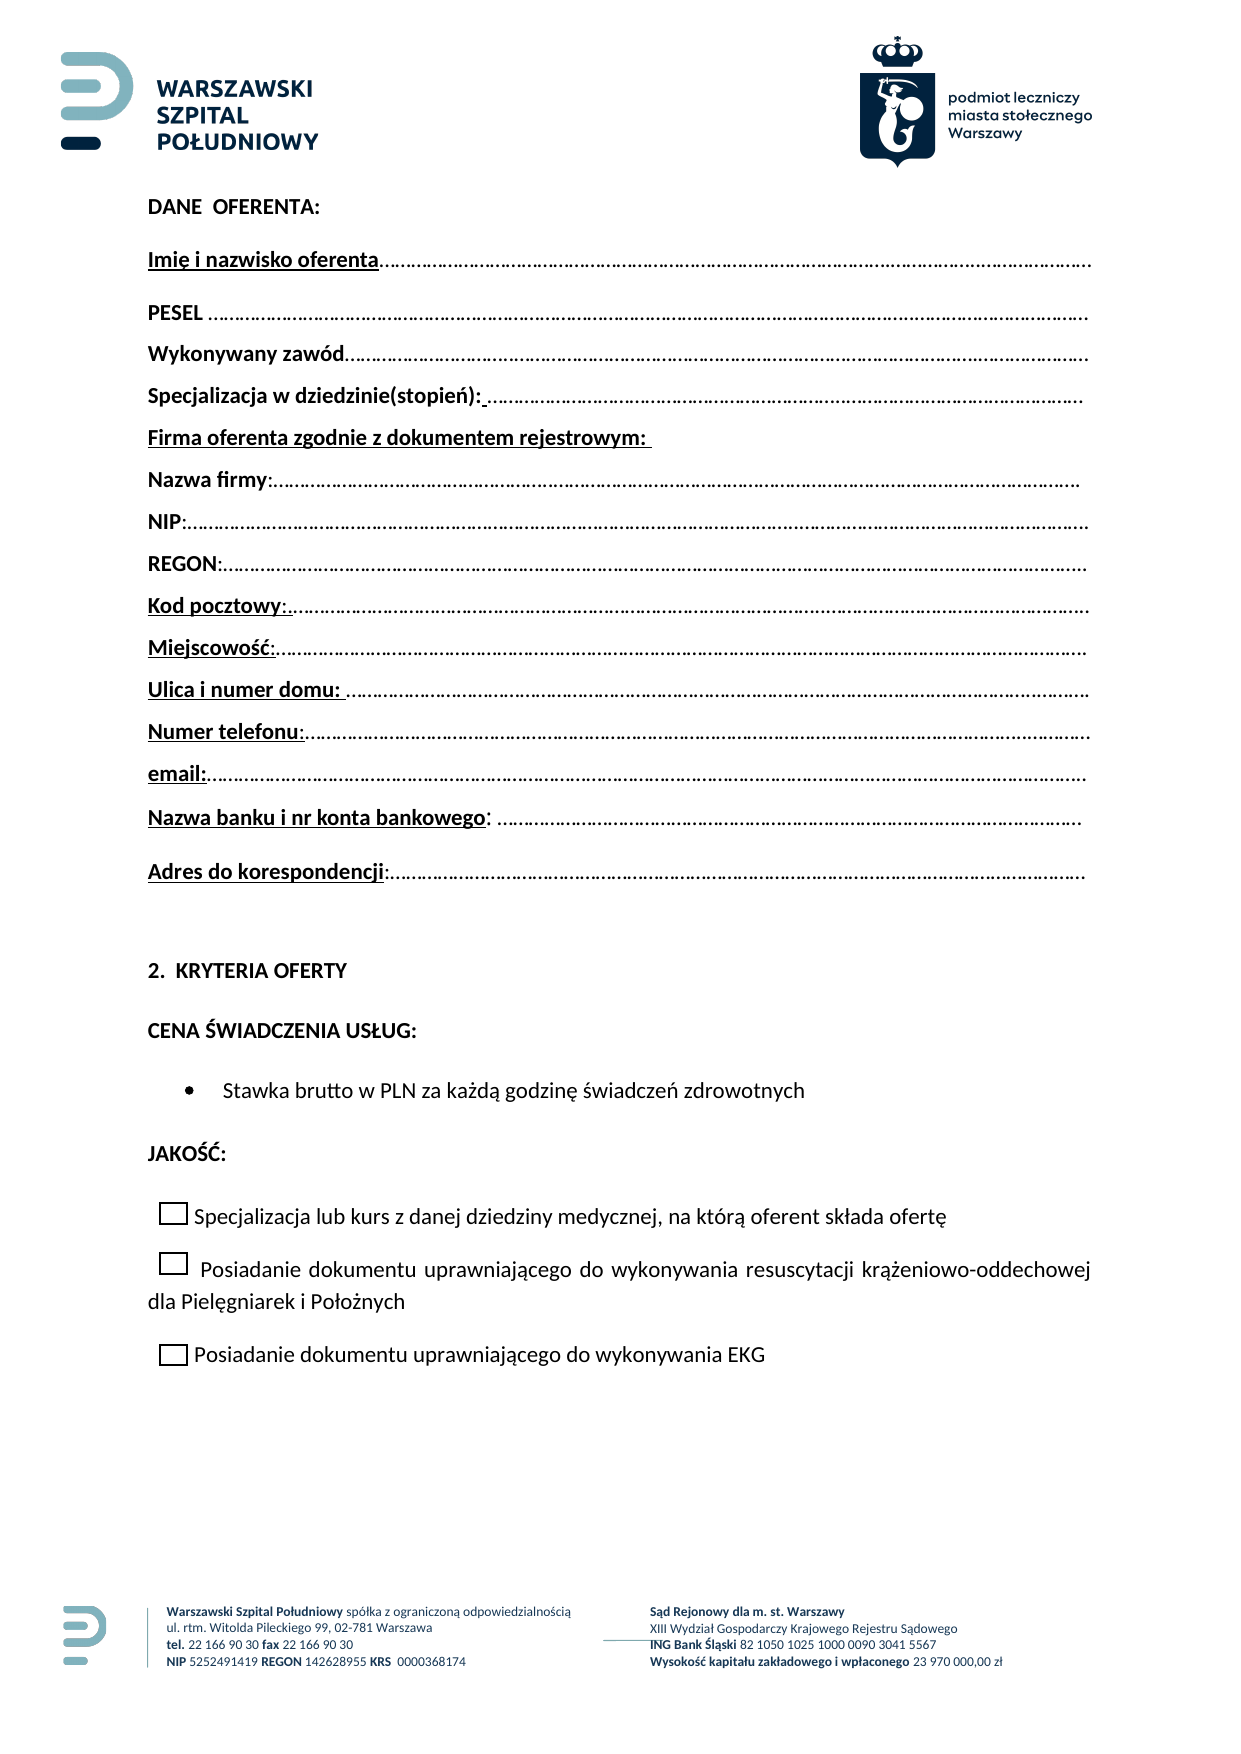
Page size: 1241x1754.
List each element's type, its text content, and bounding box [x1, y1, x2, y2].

title Firma oferenta zgodnie z dokumentem rejestrowym: [148, 423, 1093, 451]
picture [60, 52, 319, 150]
title Imię i nazwisko oferenta…………………………………………………………………………………….……………..………………… [148, 245, 1093, 273]
title Miejscowość:………………………………………………………………………………………………………………………………………. [148, 633, 1093, 661]
text DANE OFERENTA: [148, 192, 1093, 220]
text REGON:……………………………………………………………………………………………………………………………………………….. [148, 549, 1093, 577]
title Specjalizacja w dziedzinie(stopień): …………………………………………………………..……………………………………… [148, 381, 1093, 409]
title Adres do korespondencji:…………………………………………………………………………………………………………………… [148, 857, 1093, 886]
picture [63, 1606, 107, 1665]
text Nazwa banku i nr konta bankowego: ………………………………………………………………………………………………… [148, 801, 1093, 832]
text NIP:……………………………………………………………………………………………………..………………………………………………. [148, 507, 1093, 535]
text JAKOŚĆ: [148, 1139, 1093, 1167]
subtitle PESEL ……………………………………………………………………………………………………………………..…………………………… [148, 298, 1093, 326]
title email:………………………………………………………………………………………………………………………………………………….. [148, 759, 1093, 787]
text Specjalizacja lub kurs z danej dziedziny medycznej, na którą oferent składa ofertę [148, 1202, 1093, 1230]
title Numer telefonu:………………………………………………………………………………………………………………………..………… [148, 717, 1093, 745]
text 2. KRYTERIA OFERTY [148, 956, 1093, 984]
text Posiadanie dokumentu uprawniającego do wykonywania EKG [148, 1340, 1093, 1368]
title Kod pocztowy:.………………………………………………………………………………………..………………………………………….. [148, 591, 1093, 619]
title Wykonywany zawód…………………………..…………………………………………………………………………….………………… [148, 339, 1093, 367]
title Ulica i numer domu: …………………………………………………………………………………………………………………..………. [148, 675, 1093, 703]
list Stawka brutto w PLN za każdą godzinę świadczeń zdrowotnych [185, 1076, 1093, 1104]
text Posiadanie dokumentu uprawniającego do wykonywania resuscytacji krążeniowo-oddechowej dla Pielęgniarek i Położnych [148, 1255, 1093, 1315]
picture [860, 36, 1092, 168]
text CENA ŚWIADCZENIA USŁUG: [148, 1016, 1093, 1044]
text Nazwa firmy:……………………………………………..………………………………………………………………………………………. [148, 465, 1093, 493]
